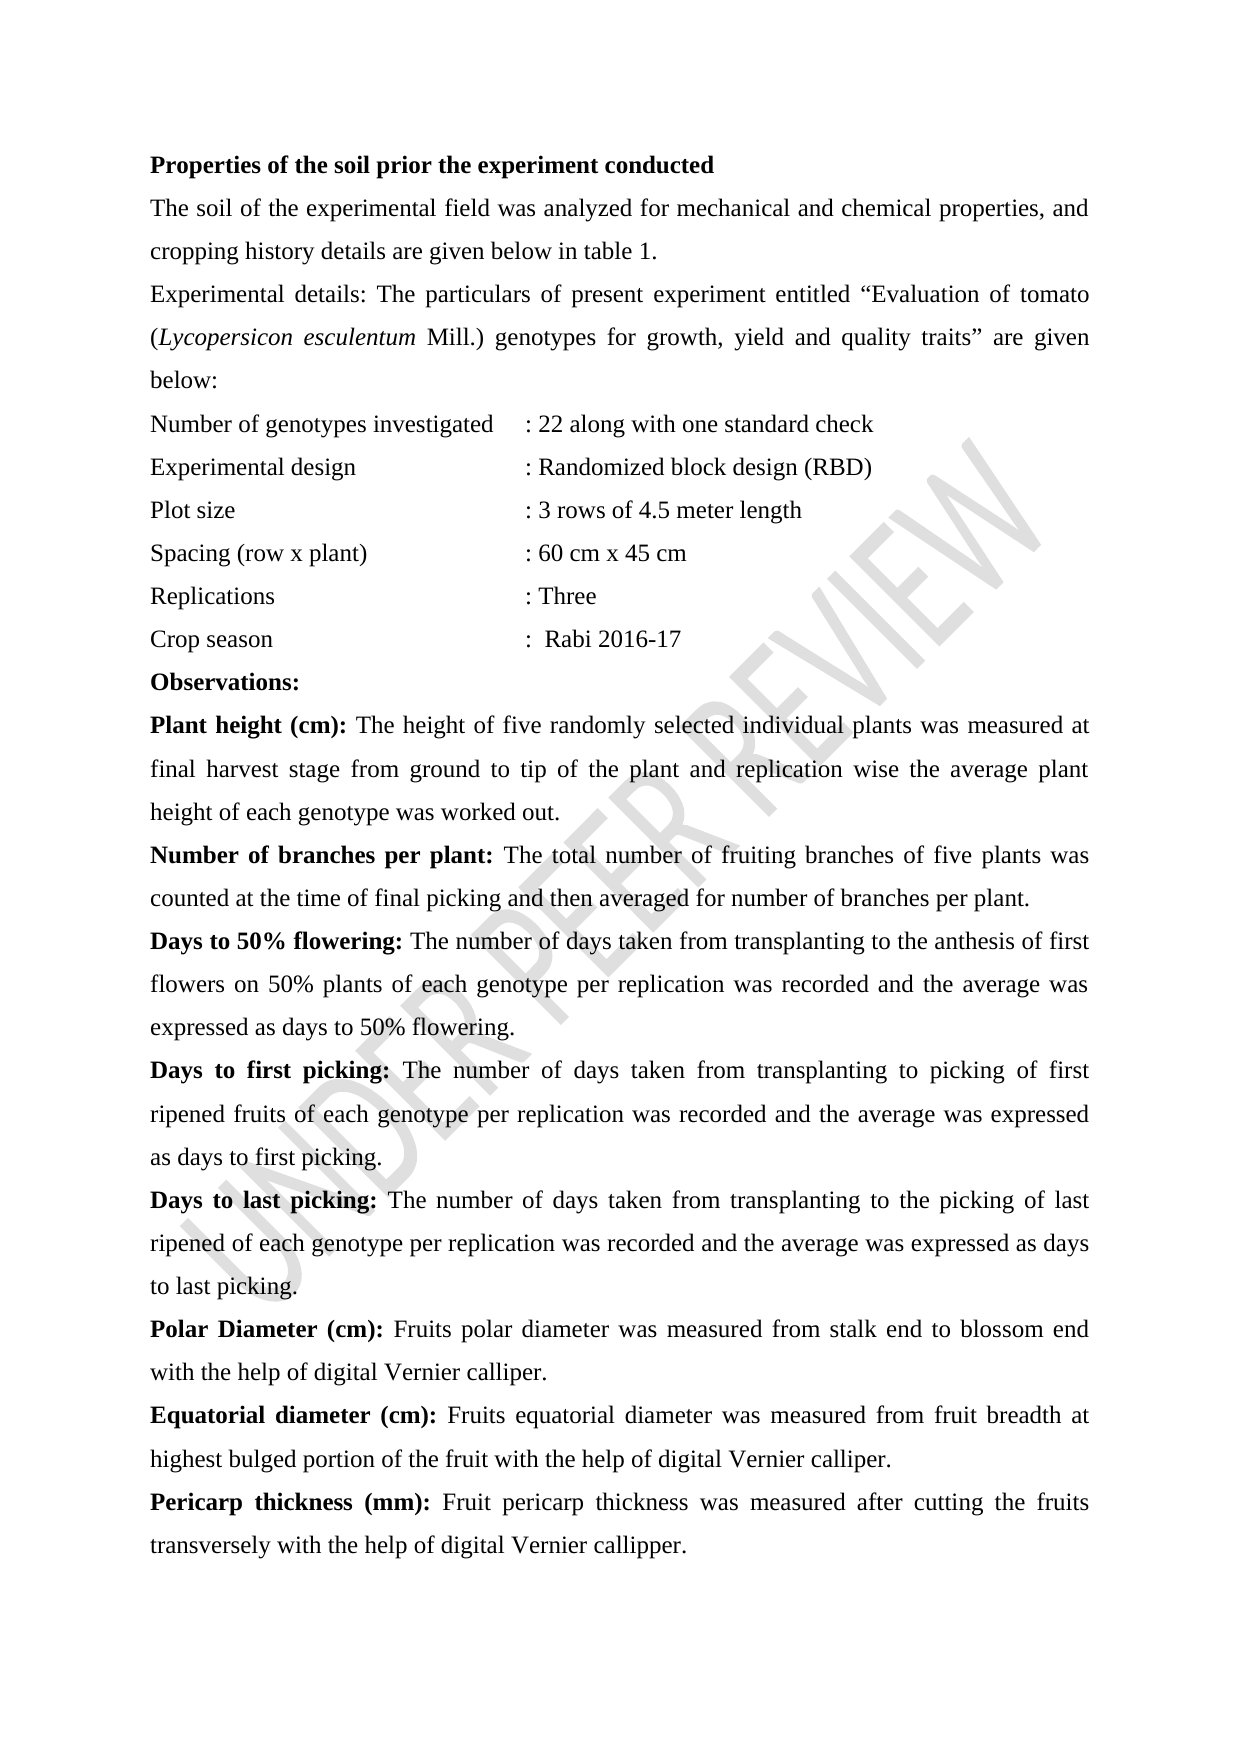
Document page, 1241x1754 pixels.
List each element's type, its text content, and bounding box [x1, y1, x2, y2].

text Experimental design : Randomized block design (RBD) [150, 452, 1090, 481]
text Pericarp thickness (mm): Fruit pericarp thickness was measured after cutting the fruits transversely with the help of digital Vernier callipper. [150, 1487, 1090, 1559]
text Plant height (cm): The height of five randomly selected individual plants was measured at final harvest stage from ground to tip of the plant and replication wise the average plant height of each genotype was worked out. [150, 711, 1090, 826]
text The soil of the experimental field was analyzed for mechanical and chemical properties, and cropping history details are given below in table 1. [150, 193, 1090, 265]
text Days to 50% flowering: The number of days taken from transplanting to the anthesis of first flowers on 50% plants of each genotype per replication was recorded and the average was expressed as days to 50% flowering. [150, 926, 1090, 1041]
text Days to first picking: The number of days taken from transplanting to picking of first ripened fruits of each genotype per replication was recorded and the average was expressed as days to first picking. [150, 1056, 1090, 1171]
text Polar Diameter (cm): Fruits polar diameter was measured from stalk end to blossom end with the help of digital Vernier calliper. [150, 1314, 1090, 1386]
text Crop season : Rabi 2016-17 [150, 624, 1090, 653]
text Properties of the soil prior the experiment conducted [150, 150, 1090, 179]
text Spacing (row x plant) : 60 cm x 45 cm [150, 538, 1090, 567]
text Number of branches per plant: The total number of fruiting branches of five plants was counted at the time of final picking and then averaged for number of branches per plant. [150, 840, 1090, 912]
text Days to last picking: The number of days taken from transplanting to the picking of last ripened of each genotype per replication was recorded and the average was expressed as days to last picking. [150, 1185, 1090, 1300]
text Observations: [150, 667, 1090, 696]
text Plot size : 3 rows of 4.5 meter length [150, 495, 1090, 524]
text Number of genotypes investigated : 22 along with one standard check [150, 409, 1090, 437]
text Replications : Three [150, 581, 1090, 610]
text Equatorial diameter (cm): Fruits equatorial diameter was measured from fruit breadth at highest bulged portion of the fruit with the help of digital Vernier calliper. [150, 1401, 1090, 1472]
text Experimental details: The particulars of present experiment entitled “Evaluation of tomato (Lycopersicon esculentum Mill.) genotypes for growth, yield and quality traits” are given below: [150, 279, 1090, 394]
